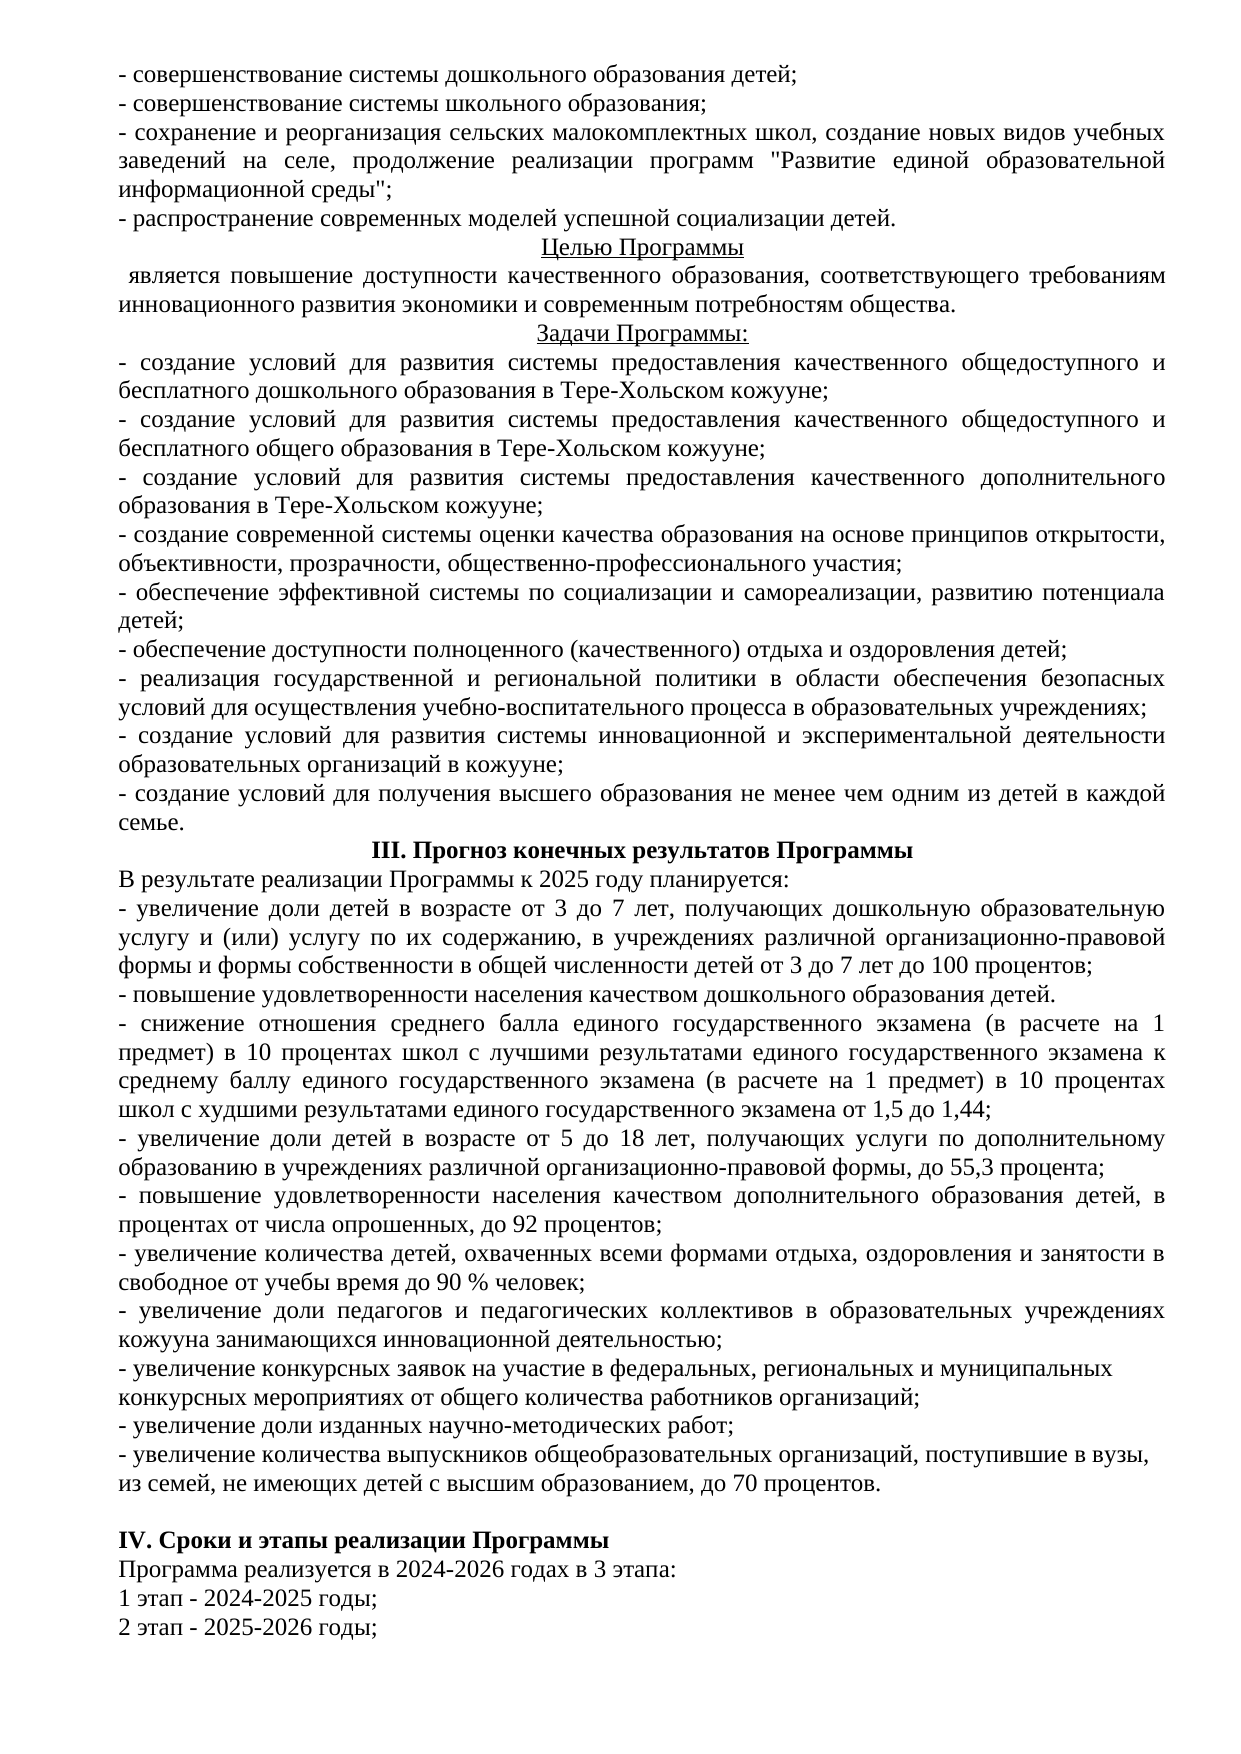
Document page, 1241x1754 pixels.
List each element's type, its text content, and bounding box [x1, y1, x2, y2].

text III. Прогноз конечных результатов Программы [118, 835, 1167, 864]
text - совершенствование системы дошкольного образования детей; [118, 59, 1167, 88]
text - увеличение количества детей, охваченных всеми формами отдыха, оздоровления и занятости в свободное от учебы время до 90 % человек; [118, 1238, 1167, 1295]
text - увеличение количества выпускников общеобразовательных организаций, поступившие в вузы, из семей, не имеющих детей с высшим образованием, до 70 процентов. [118, 1439, 1167, 1497]
text - создание условий для развития системы предоставления качественного общедоступного и бесплатного дошкольного образования в Тере-Хольском кожууне; [118, 347, 1167, 404]
text - увеличение доли педагогов и педагогических коллективов в образовательных учреждениях кожууна занимающихся инновационной деятельностью; [118, 1295, 1167, 1353]
text - совершенствование системы школьного образования; [118, 88, 1167, 117]
text - создание условий для развития системы инновационной и экспериментальной деятельности образовательных организаций в кожууне; [118, 720, 1167, 778]
text Целью Программы [118, 232, 1167, 260]
text Задачи Программы: [118, 318, 1167, 347]
text - повышение удовлетворенности населения качеством дошкольного образования детей. [118, 979, 1167, 1008]
text IV. Сроки и этапы реализации Программы [118, 1525, 1167, 1554]
text - увеличение доли детей в возрасте от 5 до 18 лет, получающих услуги по дополнительному образованию в учреждениях различной организационно-правовой формы, до 55,3 процента; [118, 1123, 1167, 1180]
text - создание условий для получения высшего образования не менее чем одним из детей в каждой семье. [118, 778, 1167, 835]
text - сохранение и реорганизация сельских малокомплектных школ, создание новых видов учебных заведений на селе, продолжение реализации программ "Развитие единой образовательной информационной среды"; [118, 117, 1167, 203]
text - обеспечение эффективной системы по социализации и самореализации, развитию потенциала детей; [118, 577, 1167, 634]
text - реализация государственной и региональной политики в области обеспечения безопасных условий для осуществления учебно-воспитательного процесса в образовательных учреждениях; [118, 663, 1167, 720]
text - создание условий для развития системы предоставления качественного дополнительного образования в Тере-Хольском кожууне; [118, 462, 1167, 519]
text В результате реализации Программы к 2025 году планируется: [118, 864, 1167, 893]
text - повышение удовлетворенности населения качеством дополнительного образования детей, в процентах от числа опрошенных, до 92 процентов; [118, 1180, 1167, 1238]
text 1 этап - 2024-2025 годы; [118, 1583, 1167, 1612]
text - создание условий для развития системы предоставления качественного общедоступного и бесплатного общего образования в Тере-Хольском кожууне; [118, 404, 1167, 462]
text - снижение отношения среднего балла единого государственного экзамена (в расчете на 1 предмет) в 10 процентах школ с лучшими результатами единого государственного экзамена к среднему баллу единого государственного экзамена (в расчете на 1 предмет) в 10 процентах школ с худшими результатами единого государственного экзамена от 1,5 до 1,44; [118, 1008, 1167, 1123]
text - увеличение конкурсных заявок на участие в федеральных, региональных и муниципальных конкурсных мероприятиях от общего количества работников организаций; [118, 1353, 1167, 1410]
text Программа реализуется в 2024-2026 годах в 3 этапа: [118, 1554, 1167, 1583]
text является повышение доступности качественного образования, соответствующего требованиям инновационного развития экономики и современным потребностям общества. [118, 260, 1167, 318]
text - создание современной системы оценки качества образования на основе принципов открытости, объективности, прозрачности, общественно-профессионального участия; [118, 519, 1167, 577]
text - увеличение доли изданных научно-методических работ; [118, 1410, 1167, 1439]
text - увеличение доли детей в возрасте от 3 до 7 лет, получающих дошкольную образовательную услугу и (или) услугу по их содержанию, в учреждениях различной организационно-правовой формы и формы собственности в общей численности детей от 3 до 7 лет до 100 процентов; [118, 893, 1167, 979]
text - распространение современных моделей успешной социализации детей. [118, 203, 1167, 232]
text - обеспечение доступности полноценного (качественного) отдыха и оздоровления детей; [118, 634, 1167, 663]
text 2 этап - 2025-2026 годы; [118, 1612, 1167, 1640]
